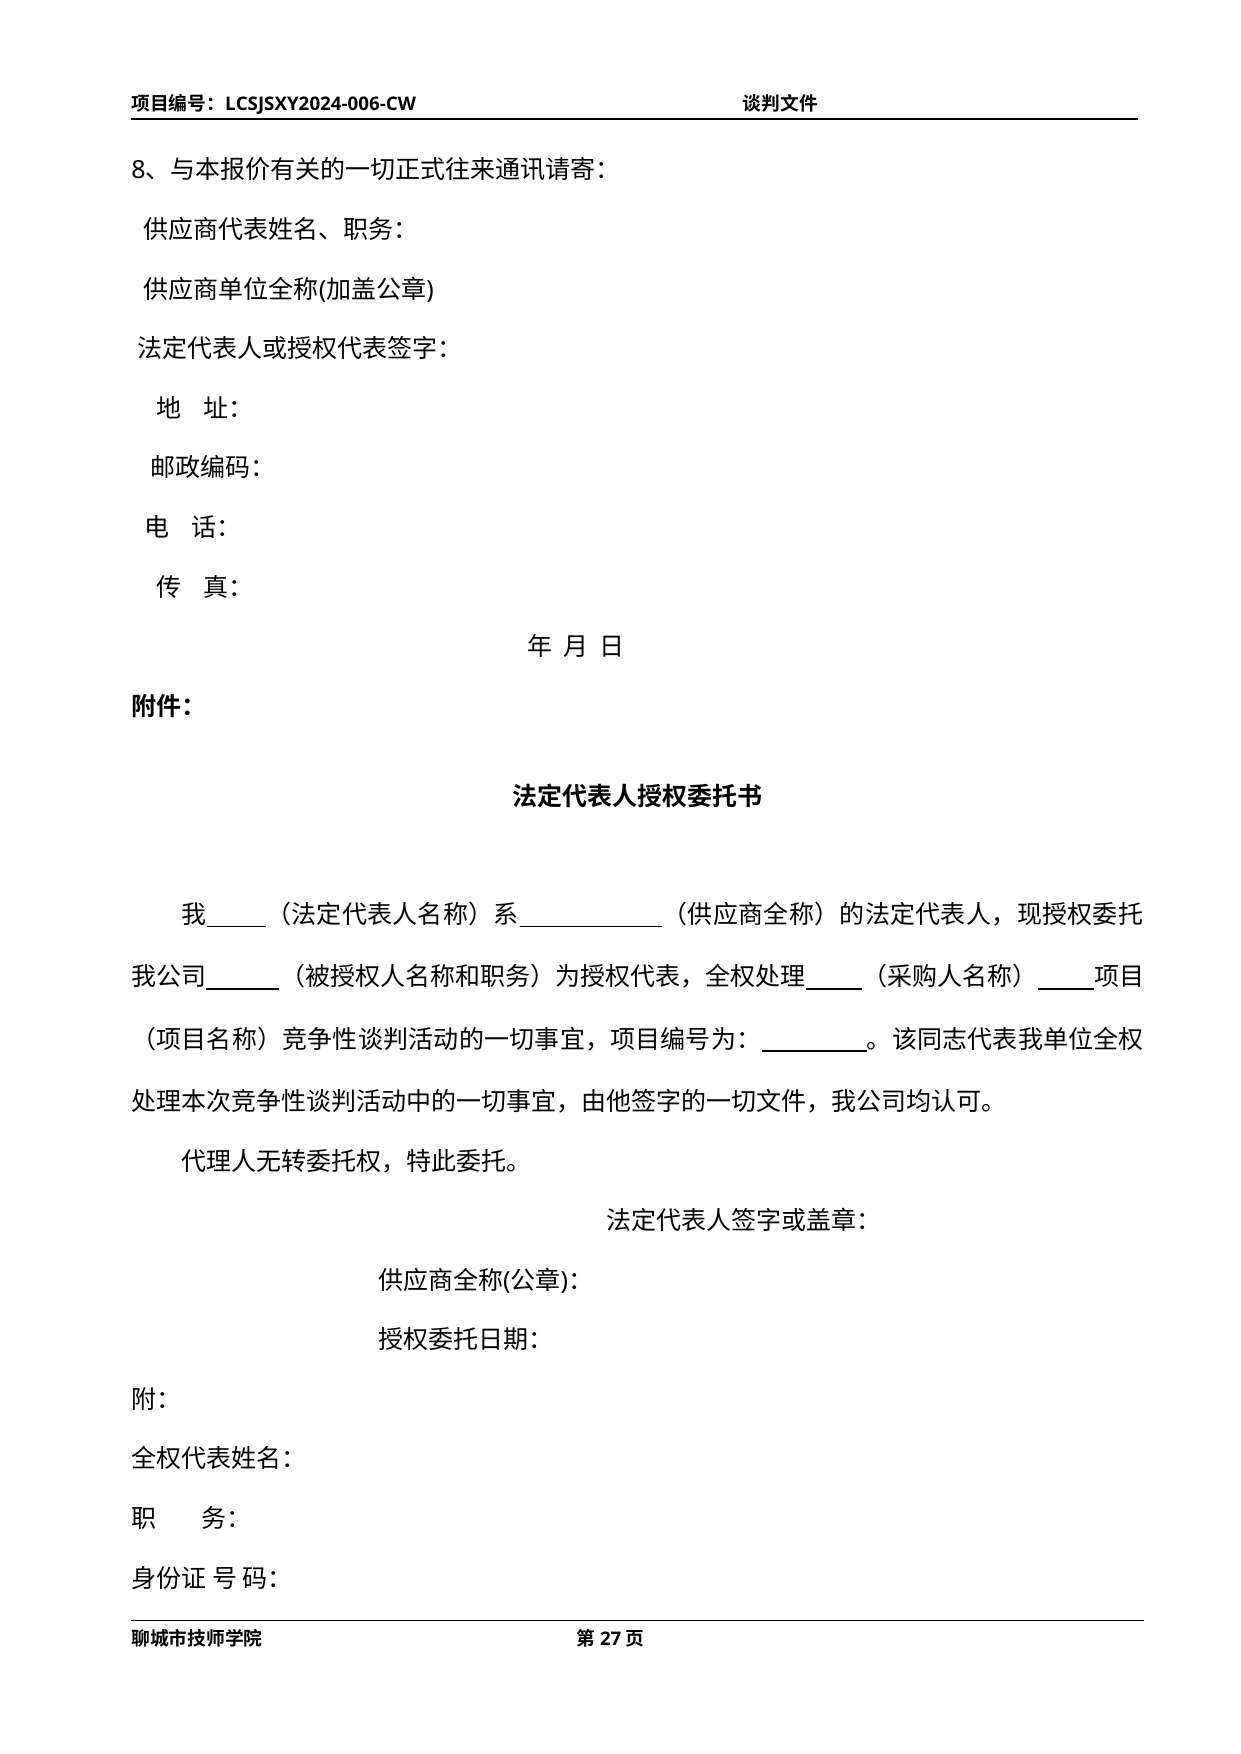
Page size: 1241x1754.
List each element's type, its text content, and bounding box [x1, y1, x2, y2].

text 附： [131, 1370, 1144, 1424]
text 年 月 日 [131, 618, 1144, 672]
text 法定代表人签字或盖章： [131, 1192, 1144, 1246]
text 法定代表人授权委托书 [131, 768, 1144, 822]
text 邮政编码： [131, 439, 1144, 493]
text 身份证 号 码： [131, 1549, 1144, 1603]
text 地 址： [131, 379, 1144, 433]
text 我 （法定代表人名称）系 （供应商全称）的法定代表人，现授权委托我公司 （被授权人名称和职务）为授权代表，全权处理 （采购人名称） 项目（项目名称）竞争性谈判活动的一切事宜，项目编号为： 。该同志代表我单位全权处理本次竞争性谈判活动中的一切事宜，由他签字的一切文件，我公司均认可。 [131, 886, 1144, 1127]
text 全权代表姓名： [131, 1430, 1144, 1484]
text 电 话： [131, 498, 1144, 553]
text 代理人无转委托权，特此委托。 [131, 1132, 1144, 1186]
text 法定代表人或授权代表签字： [131, 320, 1144, 374]
text 职 务： [131, 1489, 1144, 1544]
text 供应商全称(公章)： [131, 1251, 1144, 1305]
text 授权委托日期： [131, 1311, 1144, 1365]
text 8、与本报价有关的一切正式往来通讯请寄： [131, 141, 1144, 195]
text 供应商单位全称(加盖公章) [131, 260, 1144, 314]
text 传 真： [131, 558, 1144, 612]
text 供应商代表姓名、职务： [131, 201, 1144, 255]
text 附件： [131, 677, 1144, 731]
